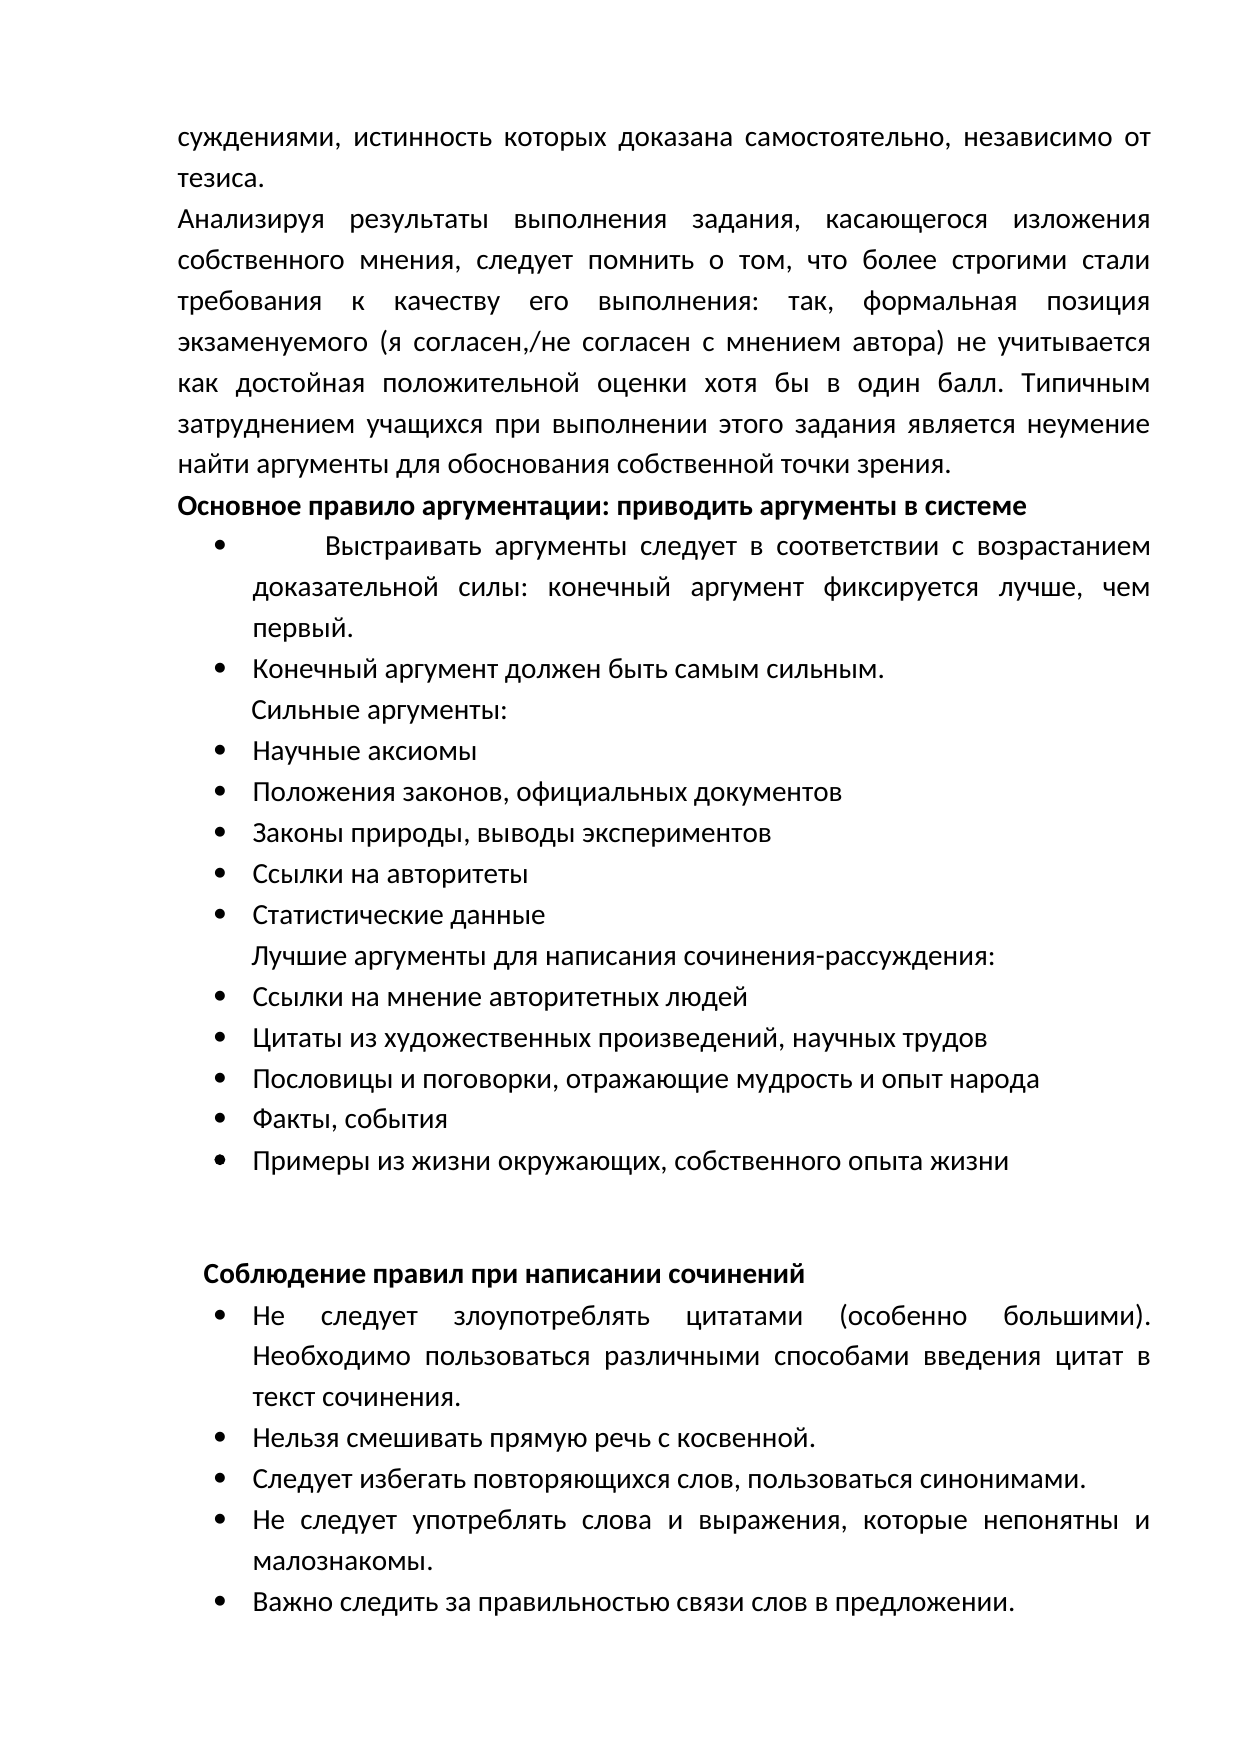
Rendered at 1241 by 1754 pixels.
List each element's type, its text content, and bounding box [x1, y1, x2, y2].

list Нельзя смешивать прямую речь с косвенной. [215, 1419, 1152, 1455]
list Важно следить за правильностью связи слов в предложении. [215, 1583, 1152, 1619]
list Ссылки на авторитеты [215, 855, 1152, 891]
list Не следует злоупотреблять цитатами (особенно большими). Необходимо пользоваться различными способами введения цитат в текст сочинения. [215, 1297, 1152, 1414]
text Соблюдение правил при написании сочинений [177, 1256, 1152, 1291]
list Статистические данные [215, 896, 1152, 932]
list Примеры из жизни окружающих, собственного опыта жизни [215, 1142, 1152, 1177]
list Положения законов, официальных документов [215, 773, 1152, 809]
list Факты, события [215, 1101, 1152, 1136]
list Пословицы и поговорки, отражающие мудрость и опыт народа [215, 1060, 1152, 1095]
text Основное правило аргументации: приводить аргументы в системе [177, 487, 1152, 522]
text Анализируя результаты выполнения задания, касающегося изложения собственного мнения, следует помнить о том, что более строгими стали требования к качеству его выполнения: так, формальная позиция экзаменуемого (я согласен,/не согласен с мнением автора) не учитывается как достойная положительной оценки хотя бы в один балл. Типичным затруднением учащихся при выполнении этого задания является неумение найти аргументы для обоснования собственной точки зрения. [177, 200, 1152, 481]
list Ссылки на мнение авторитетных людей [215, 978, 1152, 1013]
list Научные аксиомы [215, 732, 1152, 768]
text суждениями, истинность которых доказана самостоятельно, независимо от тезиса. [177, 118, 1152, 195]
list Выстраивать аргументы следует в соответствии с возрастанием доказательной силы: конечный аргумент фиксируется лучше, чем первый. [215, 527, 1152, 645]
list Не следует употреблять слова и выражения, которые непонятны и малознакомы. [215, 1501, 1152, 1578]
list Следует избегать повторяющихся слов, пользоваться синонимами. [215, 1460, 1152, 1496]
list Цитаты из художественных произведений, научных трудов [215, 1019, 1152, 1054]
list Конечный аргумент должен быть самым сильным. [215, 650, 1152, 686]
text Сильные аргументы: [177, 691, 1152, 727]
list Законы природы, выводы экспериментов [215, 814, 1152, 850]
text Лучшие аргументы для написания сочинения-рассуждения: [177, 937, 1152, 972]
